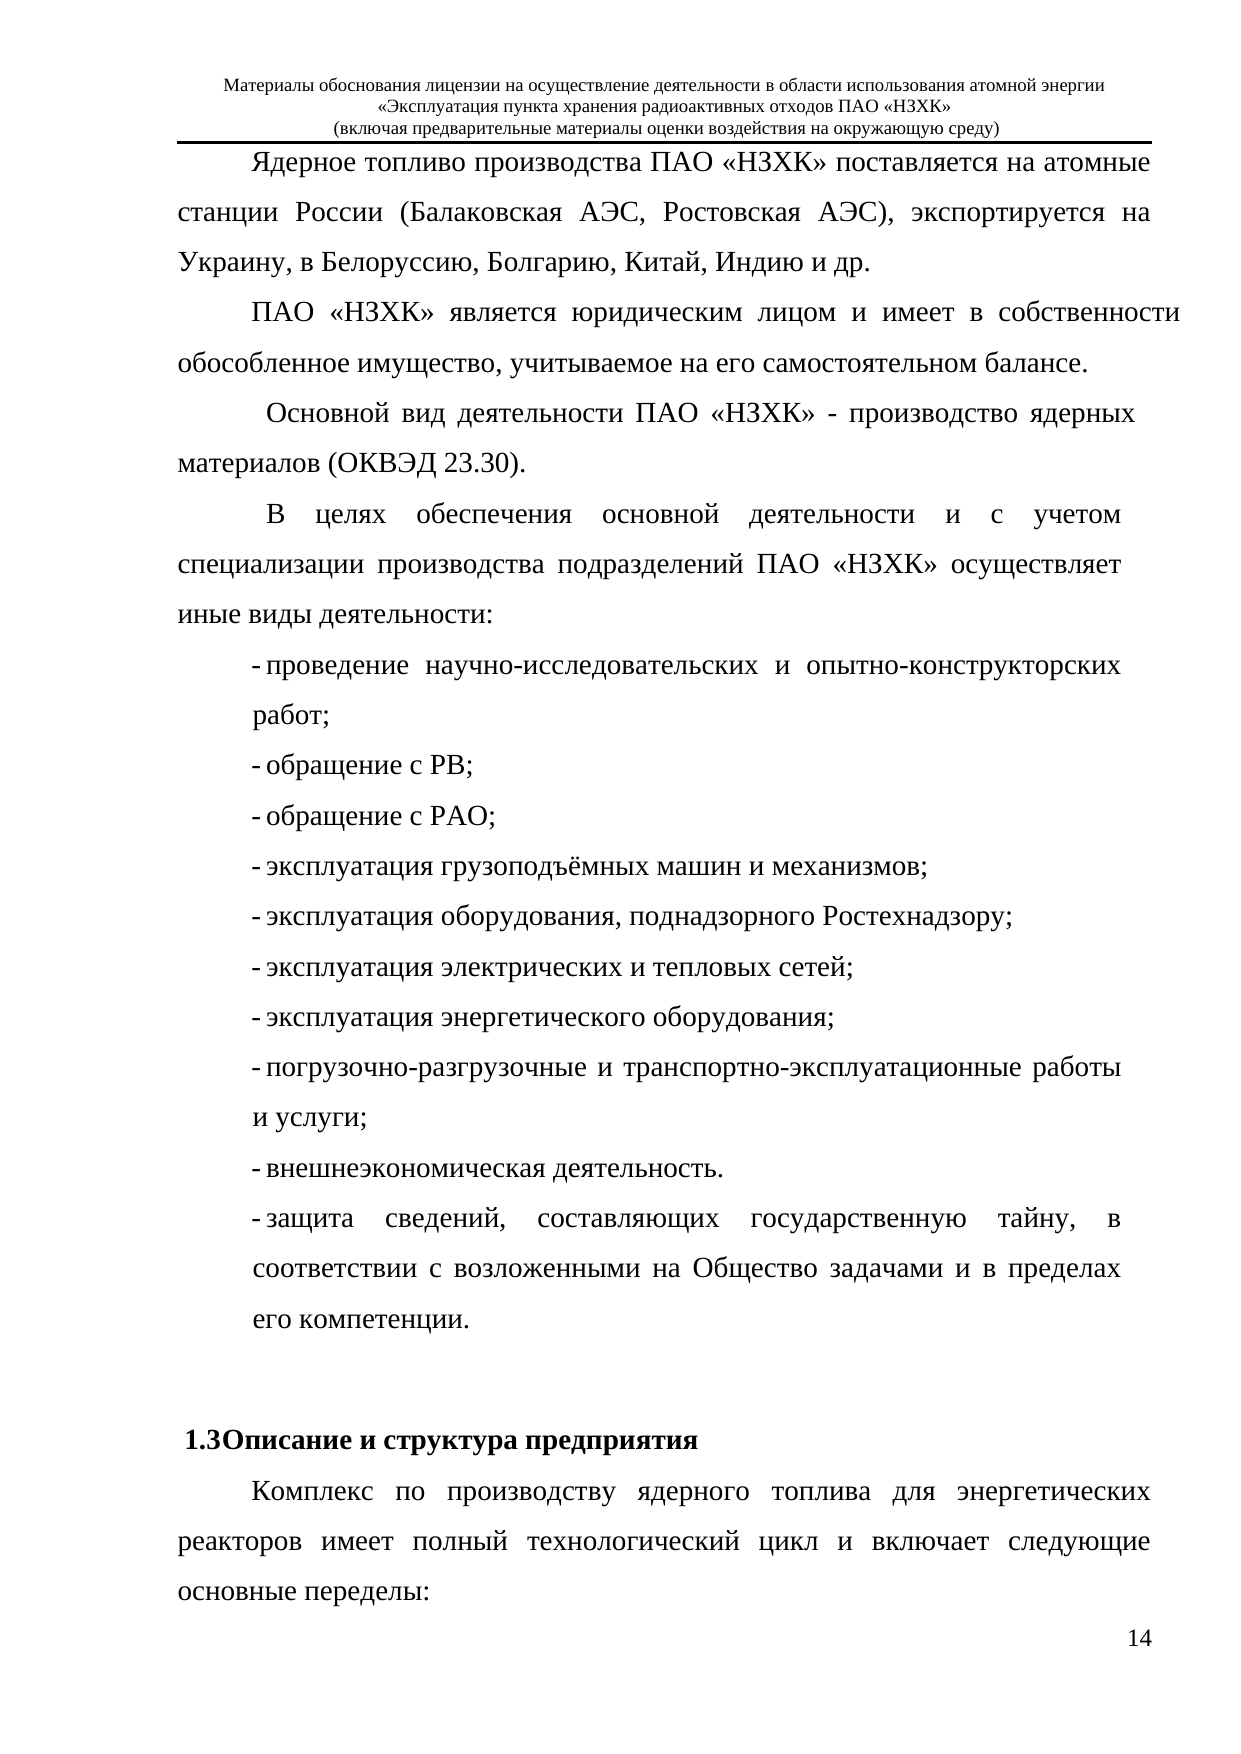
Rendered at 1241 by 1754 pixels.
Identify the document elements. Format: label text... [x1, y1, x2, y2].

text В целях обеспечения основной деятельности и с учетом специализации производства подразделений ПАО «НЗХК» осуществляет иные виды деятельности: [177, 496, 1122, 630]
text ПАО «НЗХК» является юридическим лицом и имеет в собственности обособленное имущество, учитываемое на его самостоятельном балансе. [177, 294, 1181, 378]
list эксплуатация грузоподъёмных машин и механизмов; [251, 848, 1122, 882]
subtitle Описание и структура предприятия [184, 1422, 1152, 1456]
list эксплуатация энергетического оборудования; [251, 999, 1122, 1032]
list эксплуатация электрических и тепловых сетей; [251, 949, 1122, 982]
text Основной вид деятельности ПАО «НЗХК» - производство ядерных материалов (ОКВЭД 23.30). [177, 395, 1137, 479]
text Ядерное топливо производства ПАО «НЗХК» поставляется на атомные станции России (Балаковская АЭС, Ростовская АЭС), экспортируется на Украину, в Белоруссию, Болгарию, Китай, Индию и др. [177, 144, 1152, 278]
list внешнеэкономическая деятельность. [251, 1150, 1122, 1183]
list проведение научно-исследовательских и опытно-конструкторских работ; [251, 647, 1122, 731]
list эксплуатация оборудования, поднадзорного Ростехнадзору; [251, 898, 1122, 932]
list защита сведений, составляющих государственную тайну, в соответствии с возложенными на Общество задачами и в пределах его компетенции. [251, 1200, 1122, 1334]
text Комплекс по производству ядерного топлива для энергетических реакторов имеет полный технологический цикл и включает следующие основные переделы: [177, 1473, 1152, 1607]
list обращение с РАО; [251, 798, 1122, 831]
list погрузочно-разгрузочные и транспортно-эксплуатационные работы и услуги; [251, 1049, 1122, 1133]
list обращение с РВ; [251, 747, 1122, 781]
